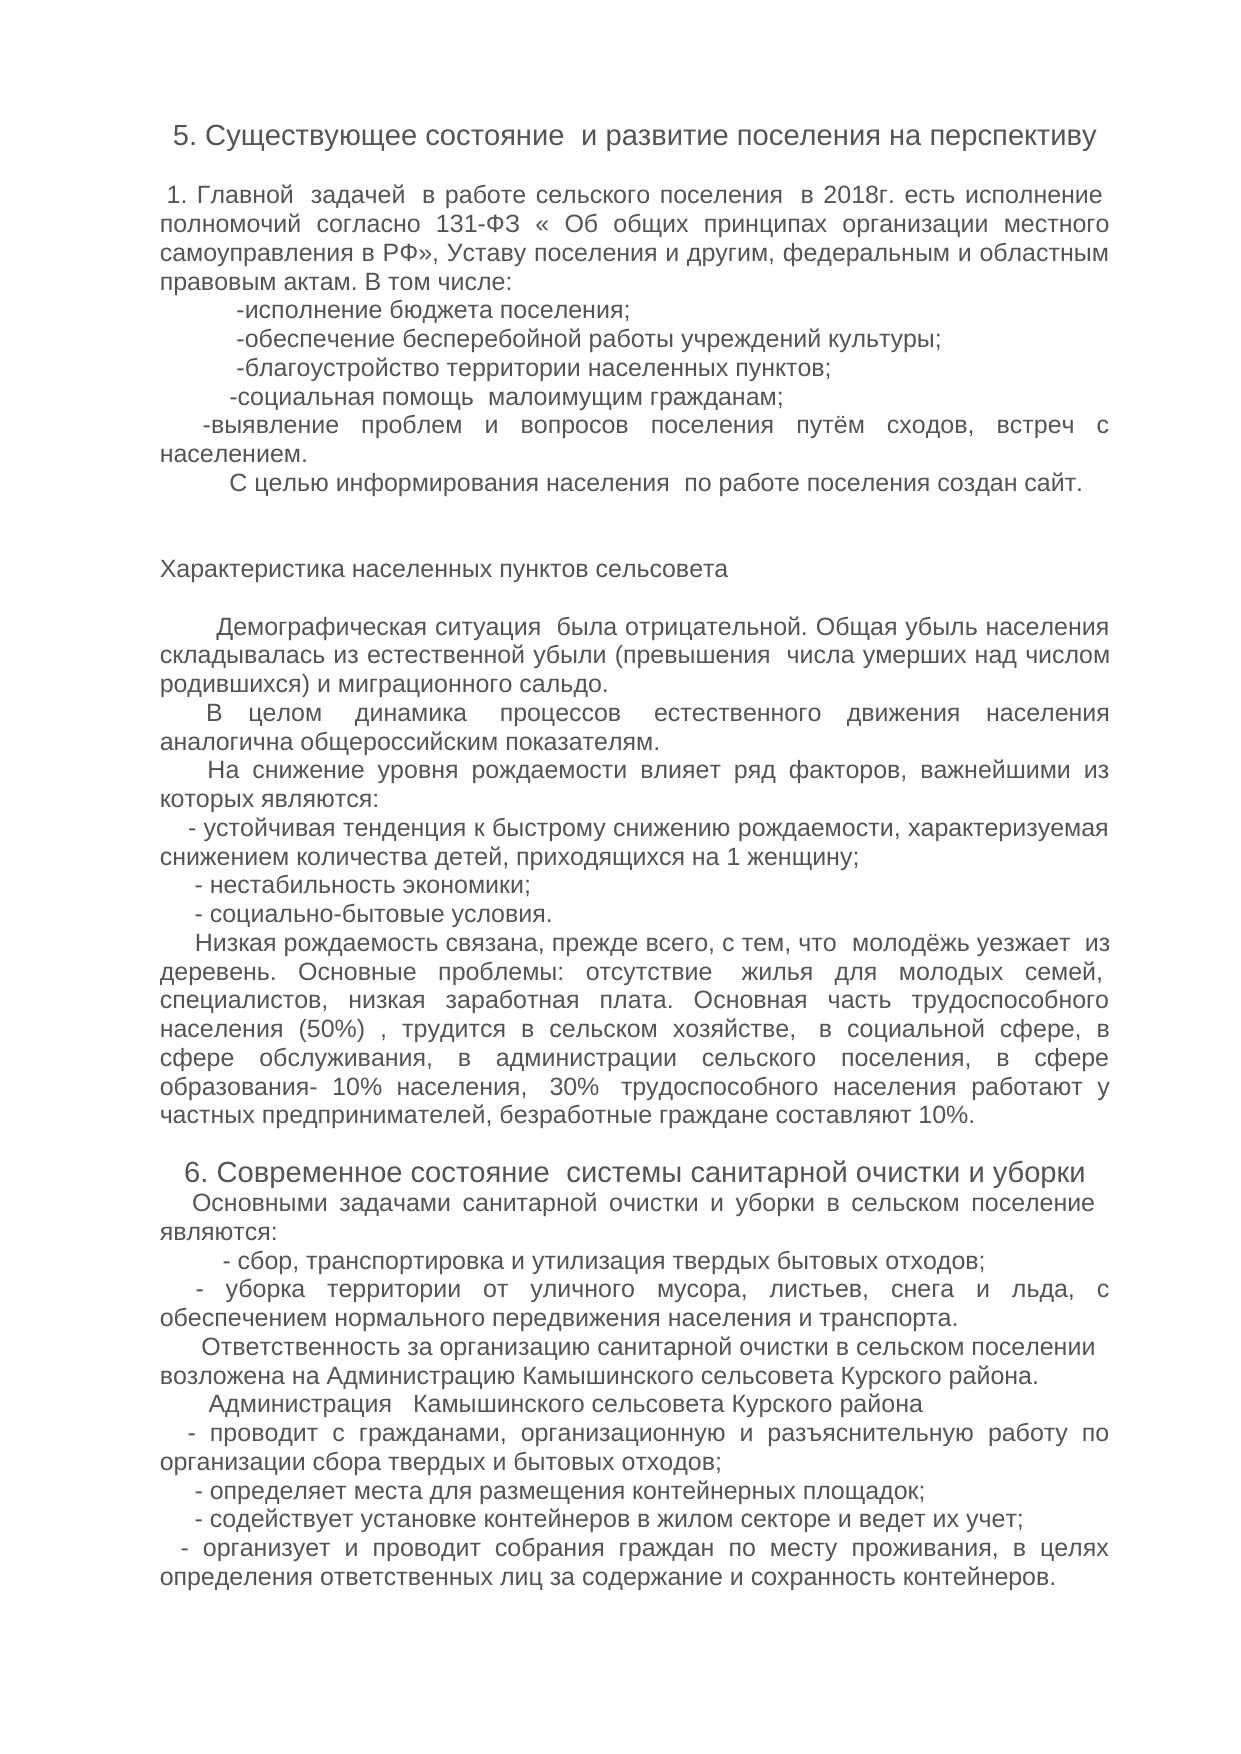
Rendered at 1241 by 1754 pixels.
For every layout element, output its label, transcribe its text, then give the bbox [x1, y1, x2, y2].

text - определяет места для размещения контейнерных площадок; [159, 1476, 1110, 1504]
text Низкая рождаемость связана, прежде всего, с тем, что молодёжь уезжает из деревень. Основные проблемы: отсутствие жилья для молодых семей, специалистов, низкая заработная плата. Основная часть трудоспособного населения (50%) , трудится в сельском хозяйстве, в социальной сфере, в сфере обслуживания, в администрации сельского поселения, в сфере образования- 10% населения, 30% трудоспособного населения работают у частных предпринимателей, безработные граждане составляют 10%. [159, 928, 1110, 1129]
text Характеристика населенных пунктов сельсовета [159, 554, 1110, 583]
text В целом динамика процессов естественного движения населения аналогична общероссийским показателям. [159, 698, 1110, 755]
text -исполнение бюджета поселения; [159, 295, 1110, 324]
text Администрация Камышинского сельсовета Курского района [159, 1389, 1110, 1418]
text -обеспечение бесперебойной работы учреждений культуры; [159, 324, 1110, 353]
text На снижение уровня рождаемости влияет ряд факторов, важнейшими из которых являются: [159, 755, 1110, 813]
text С целью информирования населения по работе поселения создан сайт. [159, 468, 1110, 497]
text -благоустройство территории населенных пунктов; [159, 353, 1110, 382]
text - устойчивая тенденция к быстрому снижению рождаемости, характеризуемая снижением количества детей, приходящихся на 1 женщину; [159, 813, 1110, 870]
text Демографическая ситуация была отрицательной. Общая убыль населения складывалась из естественной убыли (превышения числа умерших над числом родившихся) и миграционного сальдо. [159, 612, 1110, 698]
text -выявление проблем и вопросов поселения путём сходов, встреч с населением. [159, 410, 1110, 468]
text Основными задачами санитарной очистки и уборки в сельском поселение являются: [159, 1188, 1110, 1246]
text 6. Современное состояние системы санитарной очистки и уборки [159, 1155, 1110, 1188]
text Ответственность за организацию санитарной очистки в сельском поселении возложена на Администрацию Камышинского сельсовета Курского района. [159, 1332, 1110, 1389]
text - уборка территории от уличного мусора, листьев, снега и льда, с обеспечением нормального передвижения населения и транспорта. [159, 1274, 1110, 1332]
text - содействует установке контейнеров в жилом секторе и ведет их учет; [159, 1504, 1110, 1533]
text - проводит с гражданами, организационную и разъяснительную работу по организации сбора твердых и бытовых отходов; [159, 1418, 1110, 1476]
text - сбор, транспортировка и утилизация твердых бытовых отходов; [159, 1246, 1110, 1274]
text -социальная помощь малоимущим гражданам; [159, 382, 1110, 410]
text 5. Существующее состояние и развитие поселения на перспективу [159, 118, 1110, 152]
text - социально-бытовые условия. [159, 899, 1110, 928]
text 1. Главной задачей в работе сельского поселения в 2018г. есть исполнение полномочий согласно 131-ФЗ « Об общих принципах организации местного самоуправления в РФ», Уставу поселения и другим, федеральным и областным правовым актам. В том числе: [159, 180, 1110, 295]
text - нестабильность экономики; [159, 870, 1110, 899]
text - организует и проводит собрания граждан по месту проживания, в целях определения ответственных лиц за содержание и сохранность контейнеров. [159, 1533, 1110, 1591]
